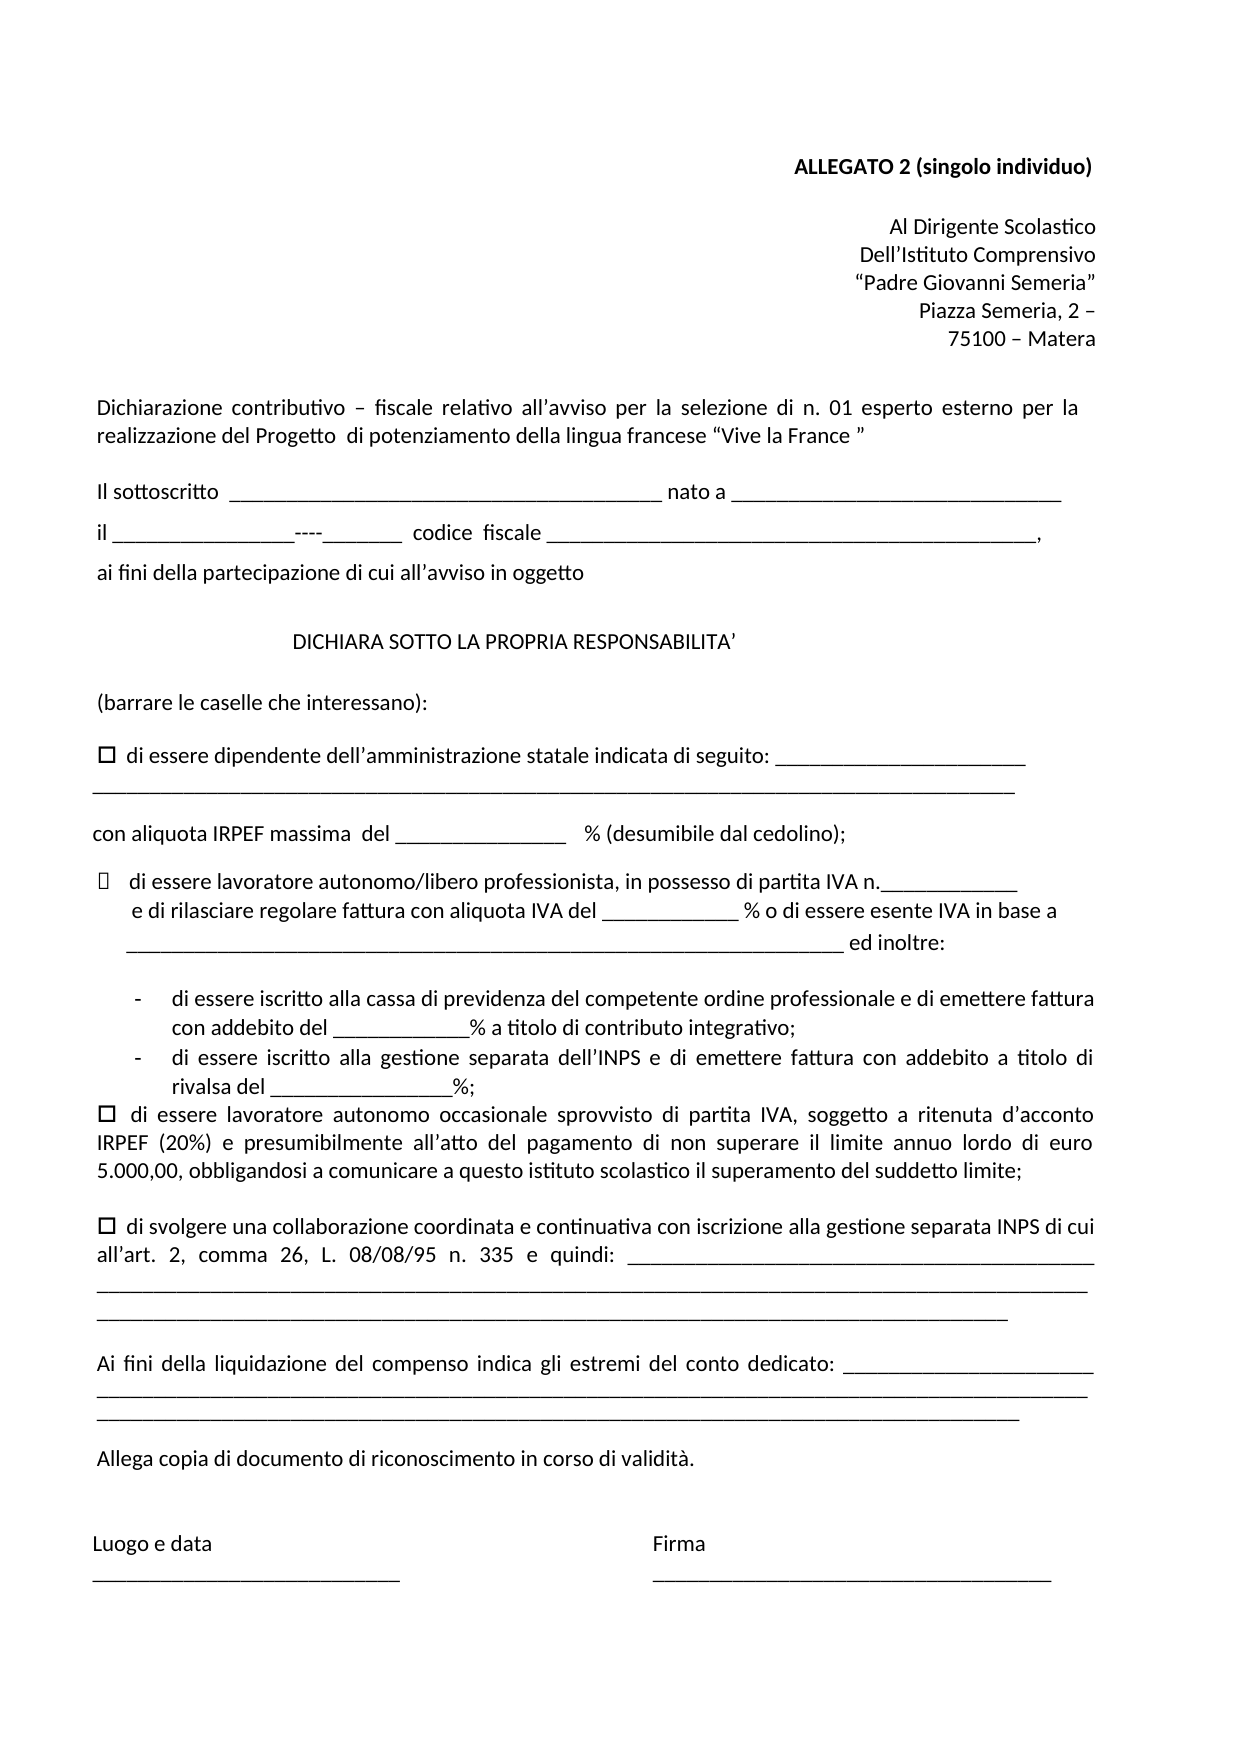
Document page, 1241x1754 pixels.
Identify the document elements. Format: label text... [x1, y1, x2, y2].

list di essere lavoratore autonomo/libero professionista, in possesso di partita IVA n.____________ [97, 867, 1092, 895]
text (barrare le caselle che interessano): [97, 688, 1092, 716]
text ai fini della partecipazione di cui all’avviso in oggetto [97, 558, 1093, 587]
text Allega copia di documento di riconoscimento in corso di validità. [97, 1444, 964, 1472]
list di essere iscritto alla gestione separata dell’INPS e di emettere fattura con addebito a titolo di rivalsa del ________________%; [134, 1041, 1096, 1100]
text DICHIARA SOTTO LA PROPRIA RESPONSABILITA’ [292, 627, 1092, 655]
text Luogo e data Firma [63, 1529, 1096, 1557]
text Il sottoscritto ______________________________________ nato a _____________________________ [97, 477, 1093, 505]
text 75100 – Matera [63, 324, 1096, 353]
text con aliquota IRPEF massima del _______________ % (desumibile dal cedolino); [63, 822, 1092, 846]
text Al Dirigente Scolastico [63, 212, 1096, 241]
text e di rilasciare regolare fattura con aliquota IVA del ____________ % o di essere esente IVA in base a _______________________________________________________________ ed inoltre: [126, 896, 1092, 956]
list di svolgere una collaborazione coordinata e continuativa con iscrizione alla gestione separata INPS di cui all’art. 2, comma 26, L. 08/08/95 n. 335 e quindi: _________________________________________ _______________________________________________________________________________________________________________________________________________________________________ [97, 1212, 1096, 1324]
text Dell’Istituto Comprensivo [63, 241, 1096, 268]
list di essere iscritto alla cassa di previdenza del competente ordine professionale e di emettere fattura con addebito del ____________% a titolo di contributo integrativo; [134, 981, 1096, 1041]
list di essere lavoratore autonomo occasionale sprovvisto di partita IVA, soggetto a ritenuta d’acconto IRPEF (20%) e presumibilmente all’atto del pagamento di non superare il limite annuo lordo di euro 5.000,00, obbligandosi a comunicare a questo istituto scolastico il superamento del suddetto limite; [97, 1100, 1096, 1184]
text “Padre Giovanni Semeria” [63, 268, 1096, 297]
text Dichiarazione contributivo – fiscale relativo all’avviso per la selezione di n. 01 esperto esterno per la realizzazione del Progetto di potenziamento della lingua francese “Vive la France ” [97, 393, 1081, 449]
list di essere dipendente dell’amministrazione statale indicata di seguito: ______________________ [97, 741, 1093, 769]
text il ________________----_______ codice fiscale ___________________________________________, [97, 518, 1093, 546]
text Piazza Semeria, 2 – [63, 297, 1096, 324]
text ALLEGATO 2 (singolo individuo) [63, 152, 1093, 180]
text _________________________________________________________________________________ [92, 769, 1092, 797]
text ___________________________ ___________________________________ [63, 1557, 1096, 1585]
text Ai fini della liquidazione del compenso indica gli estremi del conto dedicato: ______________________ ________________________________________________________________________________________________________________________________________________________________________ [97, 1353, 1096, 1423]
